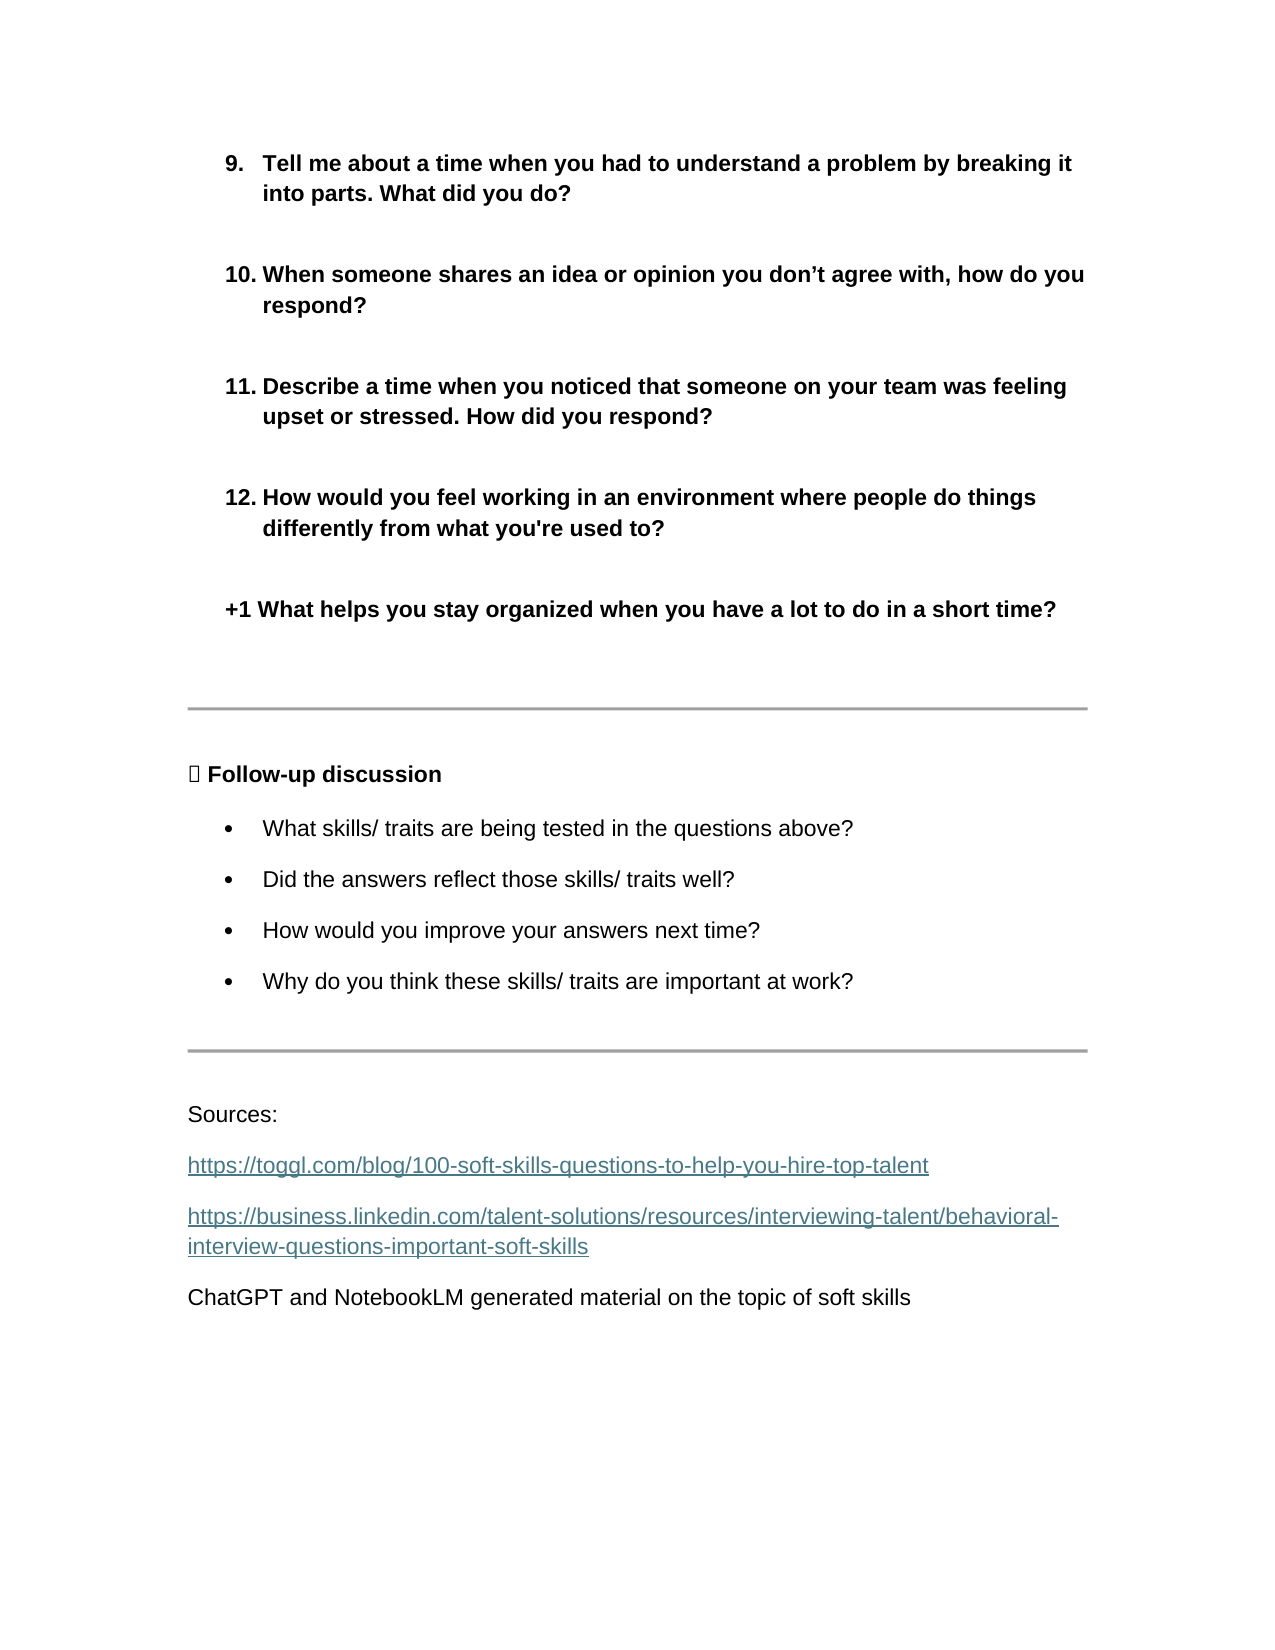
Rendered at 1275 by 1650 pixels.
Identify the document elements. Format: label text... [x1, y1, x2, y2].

list Tell me about a time when you had to understand a problem by breaking it into parts. What did you do? [225, 150, 1087, 237]
list Describe a time when you noticed that someone on your team was feeling upset or stressed. How did you respond? [225, 373, 1087, 460]
list How would you improve your answers next time? [225, 917, 1087, 943]
list What skills/ traits are being tested in the questions above? [225, 815, 1087, 841]
text https://business.linkedin.com/talent-solutions/resources/interviewing-talent/behavioral-interview-questions-important-soft-skills [187, 1203, 1087, 1259]
text +1 What helps you stay organized when you have a lot to do in a short time? [225, 596, 1087, 683]
text Sources: [187, 1101, 1087, 1127]
text ChatGPT and NotebookLM generated material on the topic of soft skills [187, 1284, 1087, 1310]
list When someone shares an idea or opinion you don’t agree with, how do you respond? [225, 261, 1087, 348]
list How would you feel working in an environment where people do things differently from what you're used to? [225, 484, 1087, 571]
text https://toggl.com/blog/100-soft-skills-questions-to-help-you-hire-top-talent [187, 1152, 1087, 1178]
list Did the answers reflect those skills/ traits well? [225, 866, 1087, 892]
text 🧠 Follow-up discussion [187, 758, 1087, 789]
list Why do you think these skills/ traits are important at work? [225, 968, 1087, 1025]
